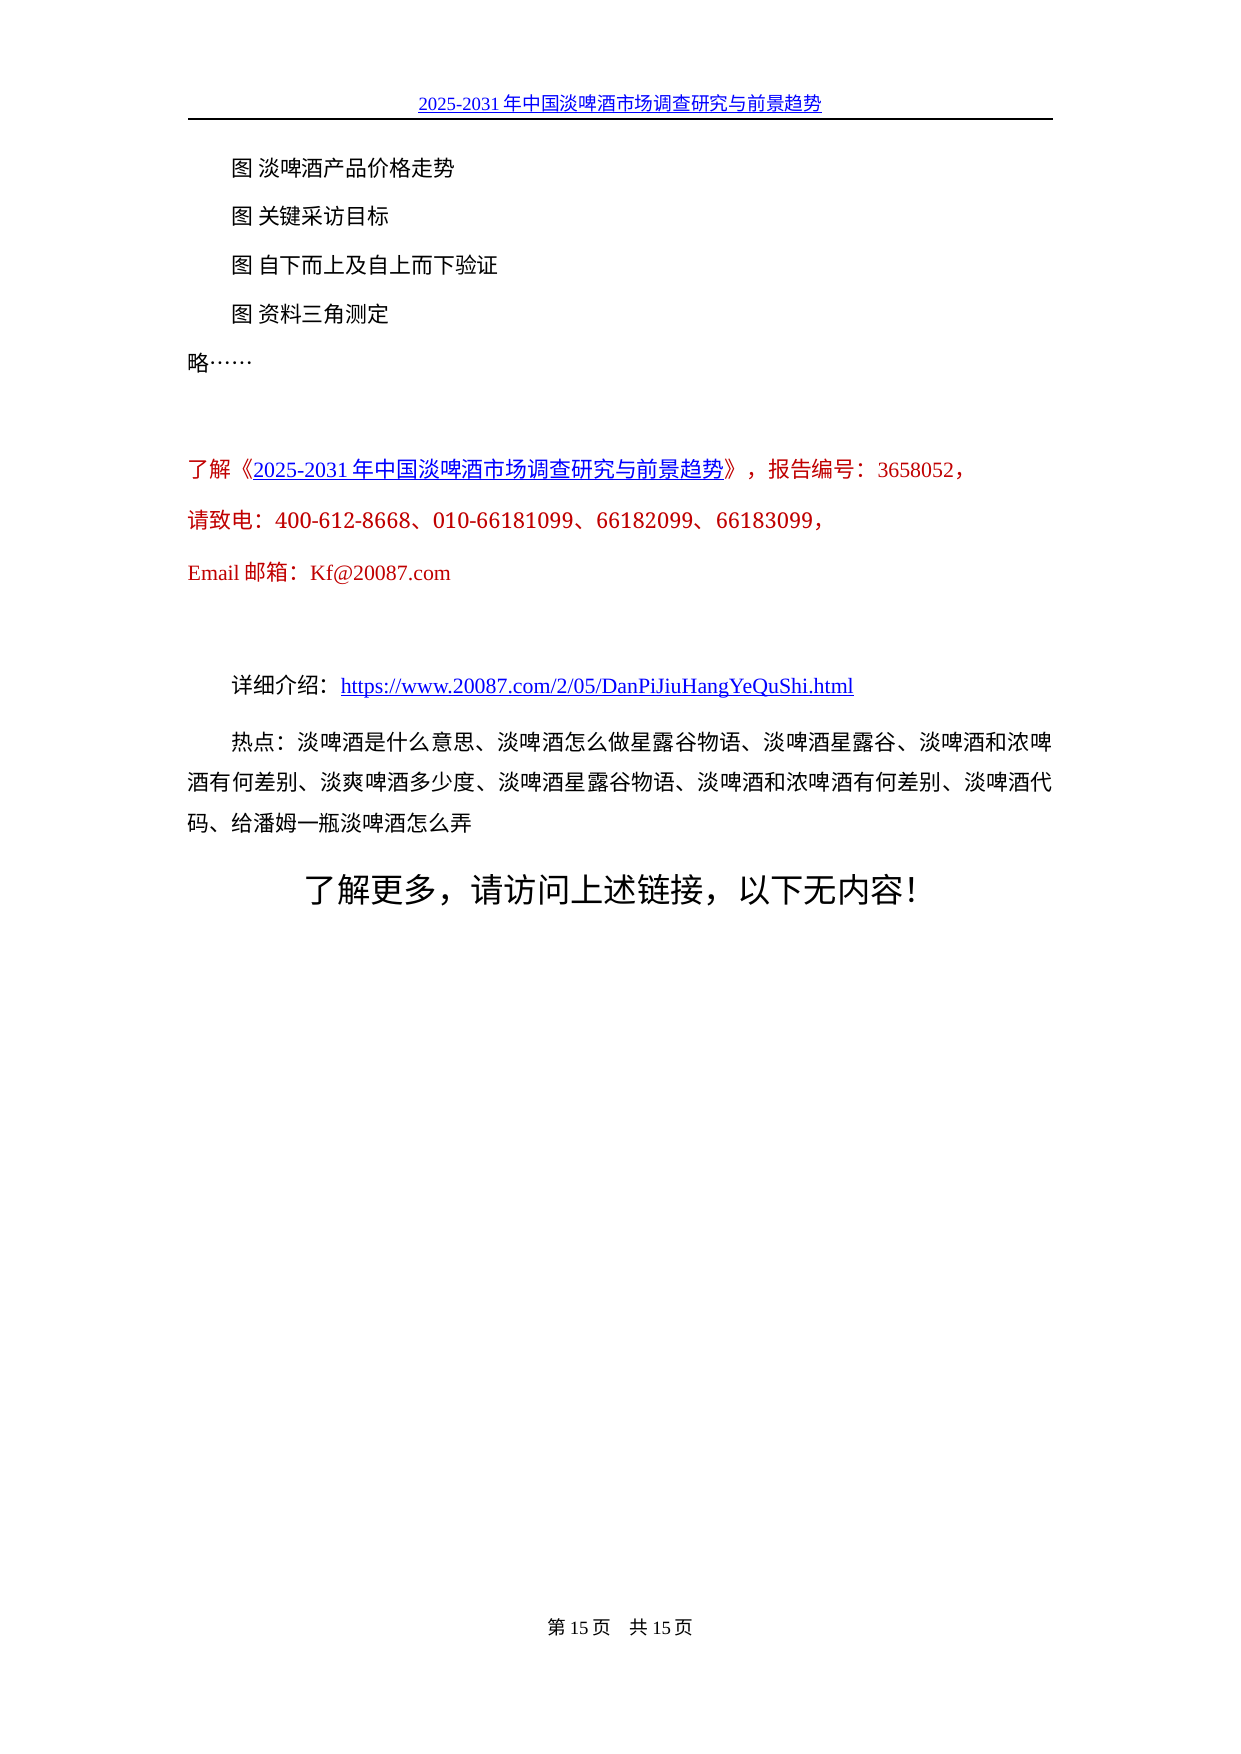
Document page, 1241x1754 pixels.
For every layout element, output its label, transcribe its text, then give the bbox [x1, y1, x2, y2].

text 了解《2025-2031年中国淡啤酒市场调查研究与前景趋势》，报告编号：3658052， [187, 452, 1053, 484]
text 热点：淡啤酒是什么意思、淡啤酒怎么做星露谷物语、淡啤酒星露谷、淡啤酒和浓啤酒有何差别、淡爽啤酒多少度、淡啤酒星露谷物语、淡啤酒和浓啤酒有何差别、淡啤酒代码、给潘姆一瓶淡啤酒怎么弄 [187, 724, 1053, 838]
title 了解更多，请访问上述链接，以下无内容！ [187, 856, 1053, 921]
text Email邮箱：Kf@20087.com [187, 555, 1053, 587]
text 请致电：400-612-8668、010-66181099、66182099、66183099， [187, 503, 1053, 536]
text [187, 150, 1053, 378]
text 详细介绍：https://www.20087.com/2/05/DanPiJiuHangYeQuShi.html [187, 668, 1053, 700]
